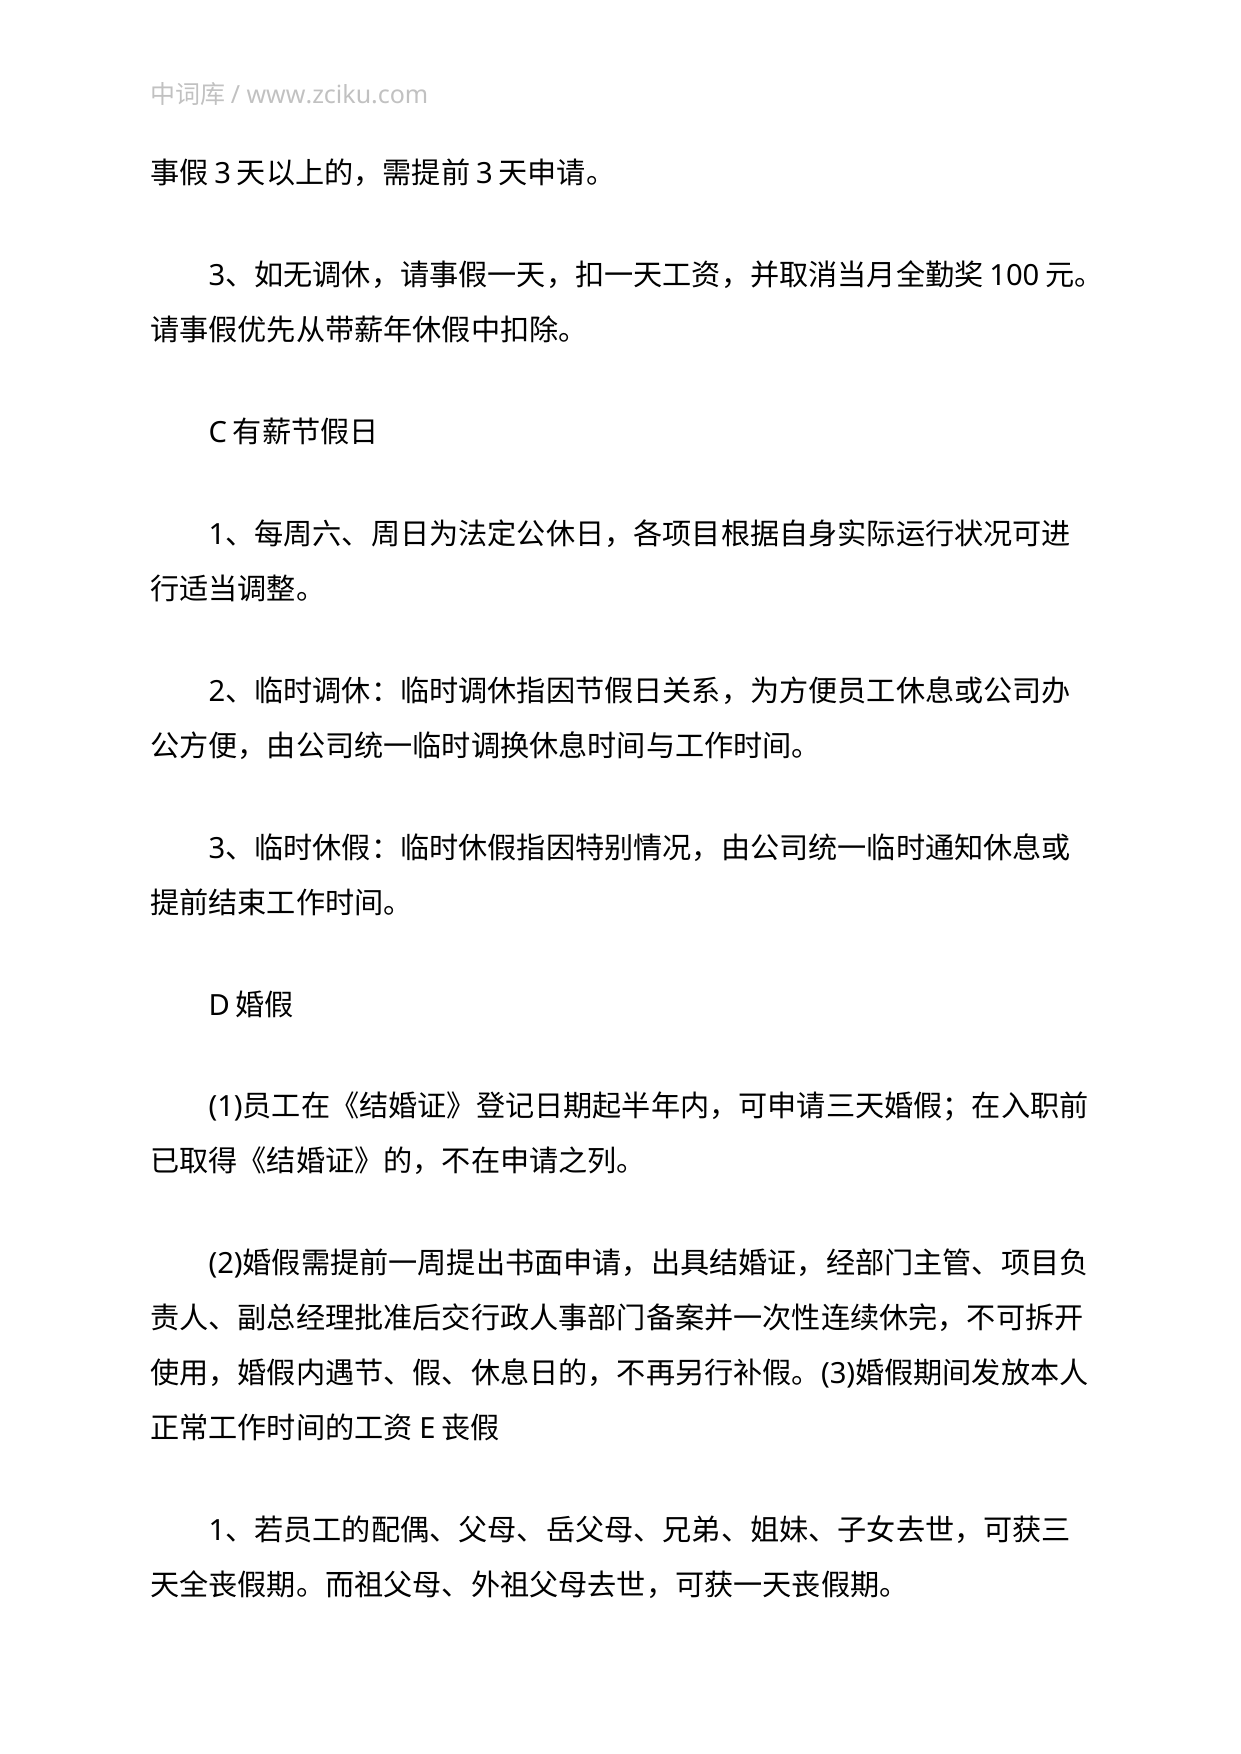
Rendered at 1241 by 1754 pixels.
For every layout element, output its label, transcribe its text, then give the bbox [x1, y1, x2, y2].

text 3、如无调休，请事假一天，扣一天工资，并取消当月全勤奖100元。请事假优先从带薪年休假中扣除。 [150, 252, 1090, 349]
text (1)员工在《结婚证》登记日期起半年内，可申请三天婚假；在入职前已取得《结婚证》的，不在申请之列。 [150, 1083, 1090, 1180]
text (2)婚假需提前一周提出书面申请，出具结婚证，经部门主管、项目负责人、副总经理批准后交行政人事部门备案并一次性连续休完，不可拆开使用，婚假内遇节、假、休息日的，不再另行补假。(3)婚假期间发放本人正常工作时间的工资 E丧假 [150, 1240, 1090, 1447]
text 3、临时休假：临时休假指因特别情况，由公司统一临时通知休息或提前结束工作时间。 [150, 824, 1090, 922]
text 1、若员工的配偶、父母、岳父母、兄弟、姐妹、子女去世，可获三天全丧假期。而祖父母、外祖父母去世，可获一天丧假期。 [150, 1507, 1090, 1604]
text D婚假 [150, 981, 1090, 1023]
text 2、临时调休：临时调休指因节假日关系，为方便员工休息或公司办公方便，由公司统一临时调换休息时间与工作时间。 [150, 667, 1090, 765]
text 1、每周六、周日为法定公休日，各项目根据自身实际运行状况可进行适当调整。 [150, 511, 1090, 608]
text C有薪节假日 [150, 409, 1090, 451]
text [150, 150, 1090, 192]
